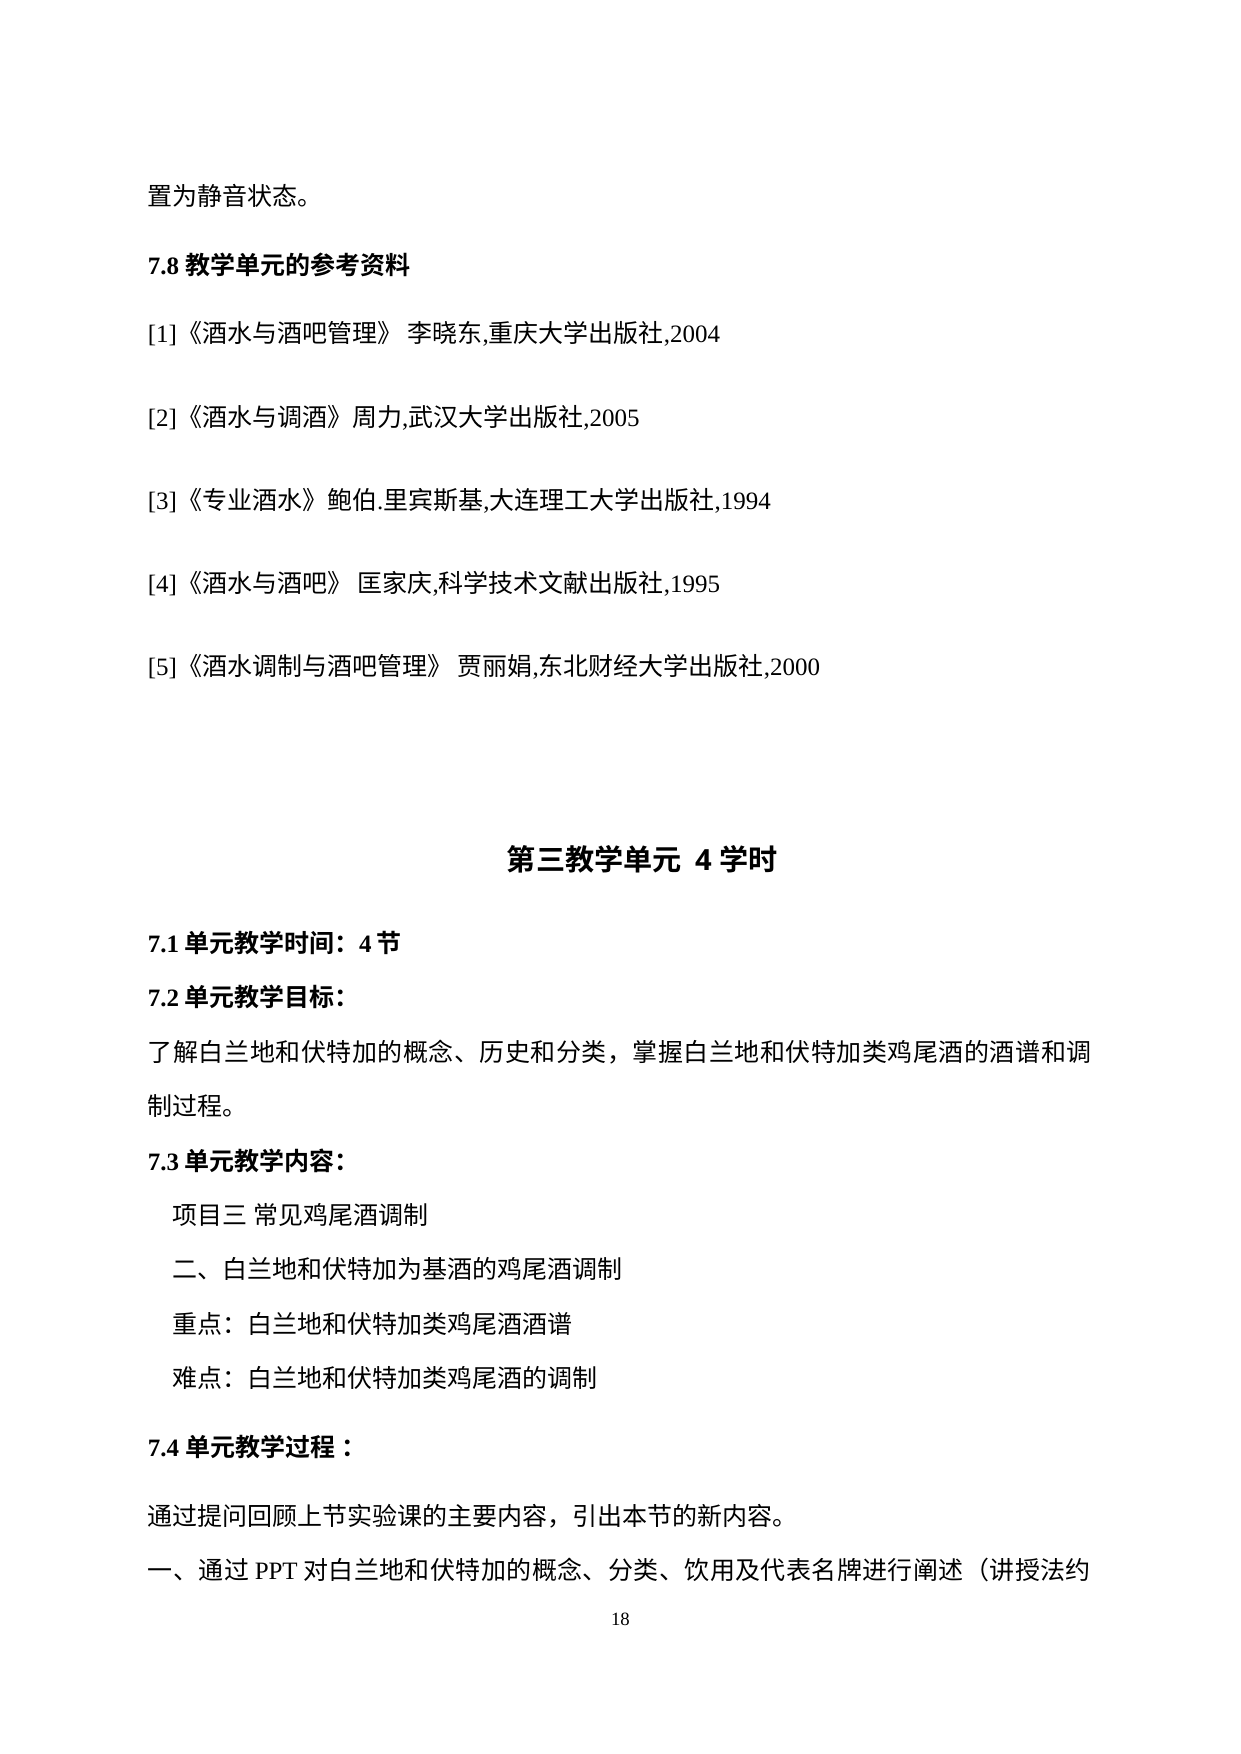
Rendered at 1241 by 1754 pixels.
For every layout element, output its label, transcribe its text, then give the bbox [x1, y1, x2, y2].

text [2]《酒水与调酒》周力,武汉大学出版社,2005 [148, 383, 1092, 448]
text 项目三 常见鸡尾酒调制 [148, 1195, 1092, 1232]
text 7.2单元教学目标： [148, 978, 1092, 1014]
text [1]《酒水与酒吧管理》 李晓东,重庆大学出版社,2004 [148, 299, 1092, 364]
text 7.3单元教学内容： [148, 1141, 1092, 1177]
text 7.8 教学单元的参考资料 [148, 245, 1092, 281]
text 难点：白兰地和伏特加类鸡尾酒的调制 [148, 1358, 1092, 1395]
text 了解白兰地和伏特加的概念、历史和分类，掌握白兰地和伏特加类鸡尾酒的酒谱和调制过程。 [148, 1032, 1092, 1123]
text [5]《酒水调制与酒吧管理》 贾丽娟,东北财经大学出版社,2000 [148, 632, 1092, 697]
text [4]《酒水与酒吧》 匡家庆,科学技术文献出版社,1995 [148, 549, 1092, 614]
text 7.1单元教学时间：4节 [148, 923, 1092, 960]
text [3]《专业酒水》鲍伯.里宾斯基,大连理工大学出版社,1994 [148, 466, 1092, 531]
text 7.4 单元教学过程 ： [148, 1413, 1092, 1478]
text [148, 162, 1092, 227]
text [148, 1550, 1092, 1587]
text 第三教学单元 4 学时 [148, 825, 1092, 890]
text 重点：白兰地和伏特加类鸡尾酒酒谱 [148, 1304, 1092, 1340]
text 二、白兰地和伏特加为基酒的鸡尾酒调制 [148, 1250, 1092, 1286]
text 通过提问回顾上节实验课的主要内容，引出本节的新内容。 [148, 1496, 1092, 1532]
